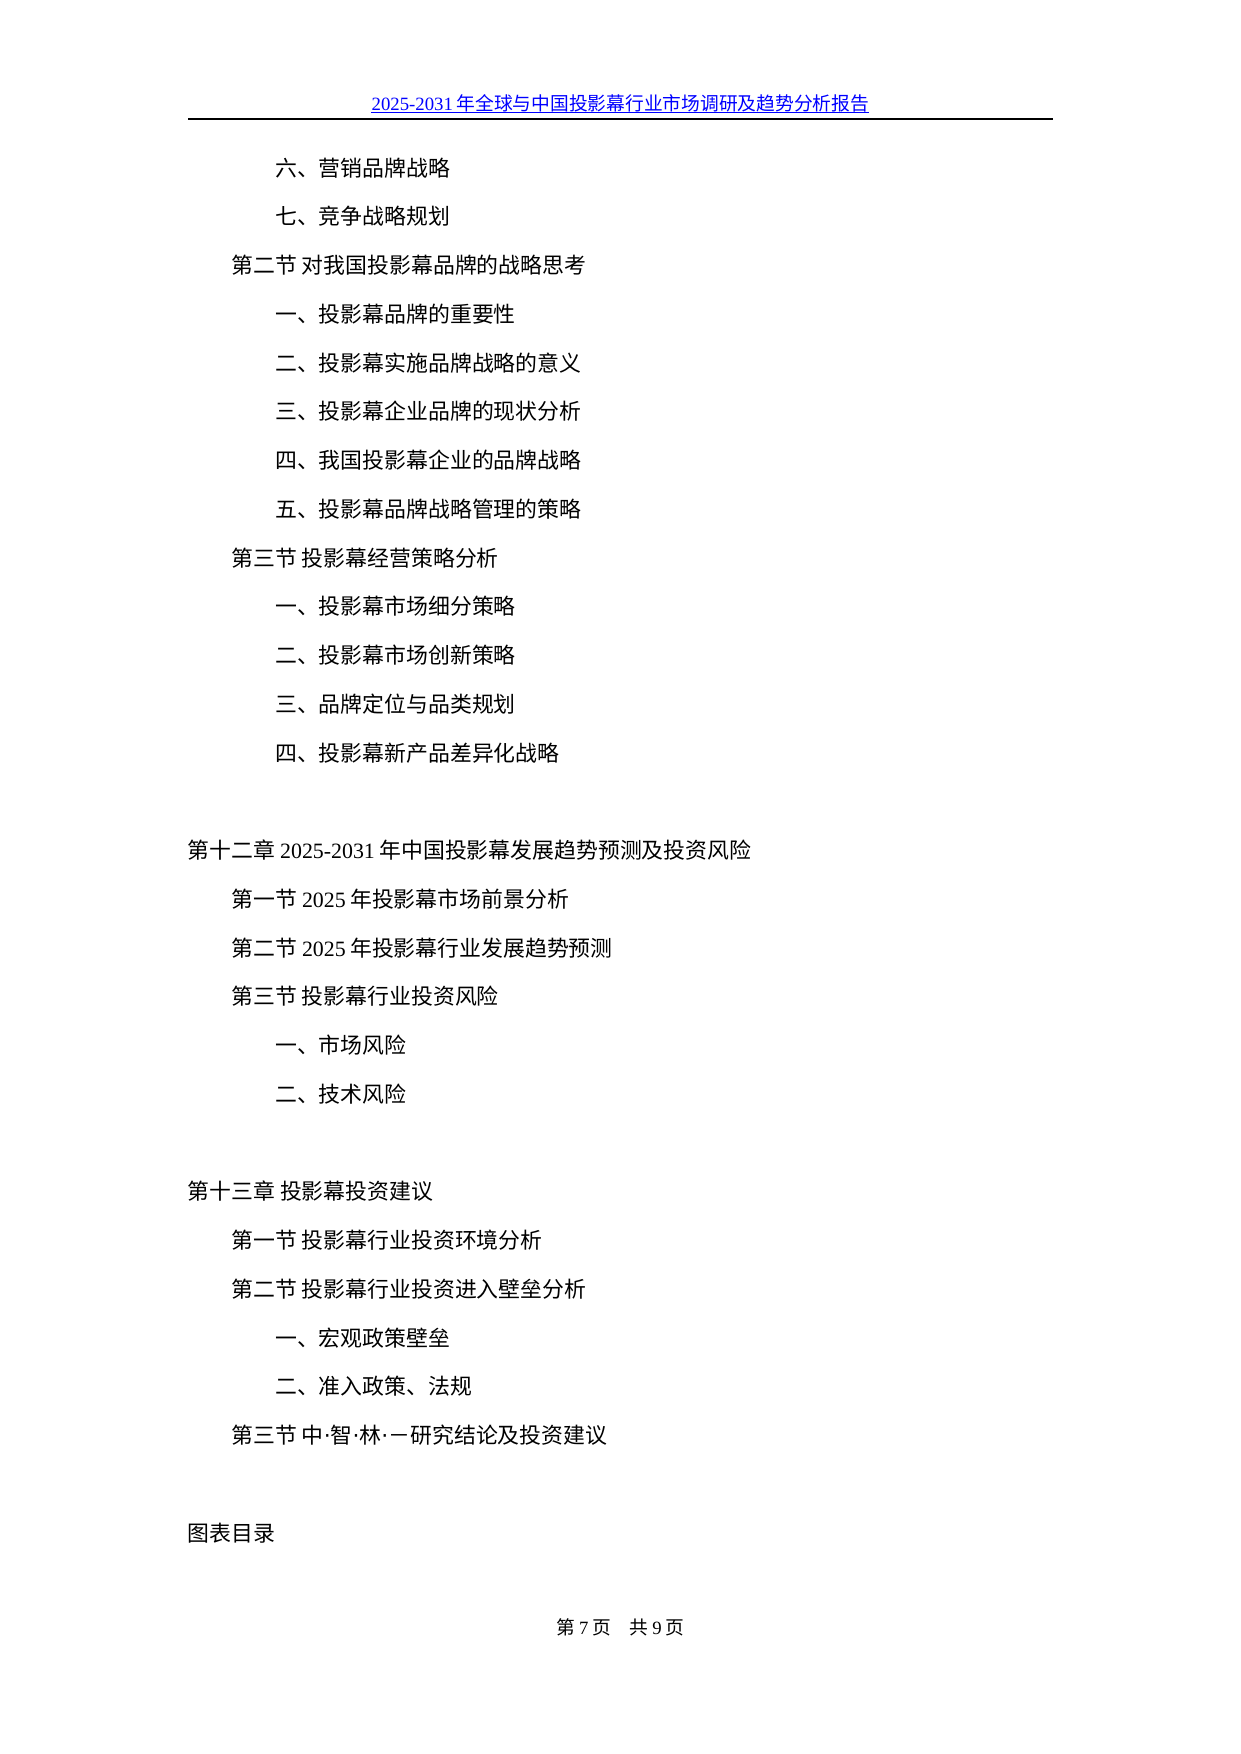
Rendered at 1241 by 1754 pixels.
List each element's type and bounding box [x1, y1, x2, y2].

text [187, 150, 1053, 1548]
